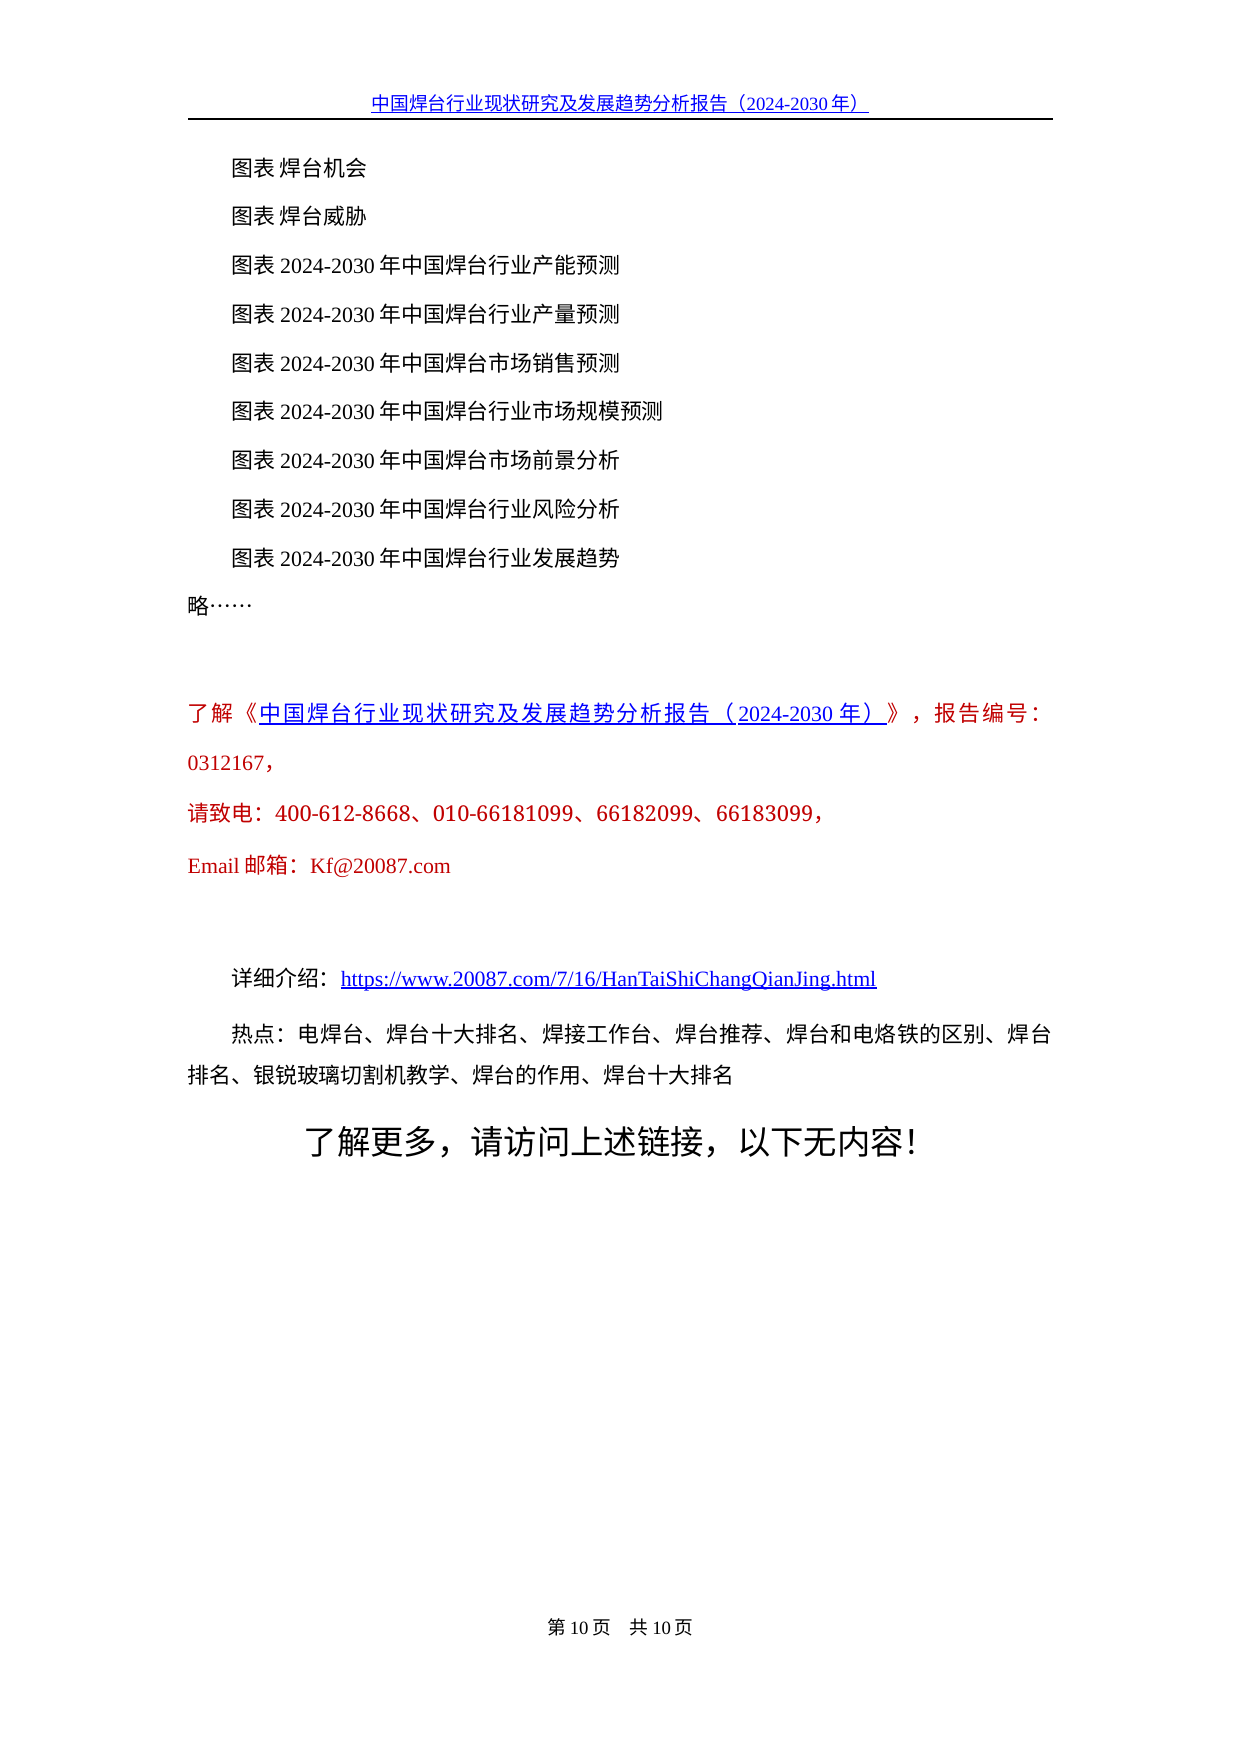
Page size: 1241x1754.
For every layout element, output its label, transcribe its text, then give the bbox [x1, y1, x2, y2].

text Email邮箱：Kf@20087.com [187, 847, 1053, 880]
title 了解更多，请访问上述链接，以下无内容！ [187, 1107, 1053, 1172]
text 了解《中国焊台行业现状研究及发展趋势分析报告（2024-2030年）》，报告编号：0312167， [187, 695, 1053, 777]
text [187, 150, 1053, 621]
text 详细介绍：https://www.20087.com/7/16/HanTaiShiChangQianJing.html [187, 960, 1053, 993]
text 热点：电焊台、焊台十大排名、焊接工作台、焊台推荐、焊台和电烙铁的区别、焊台排名、银锐玻璃切割机教学、焊台的作用、焊台十大排名 [187, 1017, 1053, 1090]
text 请致电：400-612-8668、010-66181099、66182099、66183099， [187, 796, 1053, 828]
